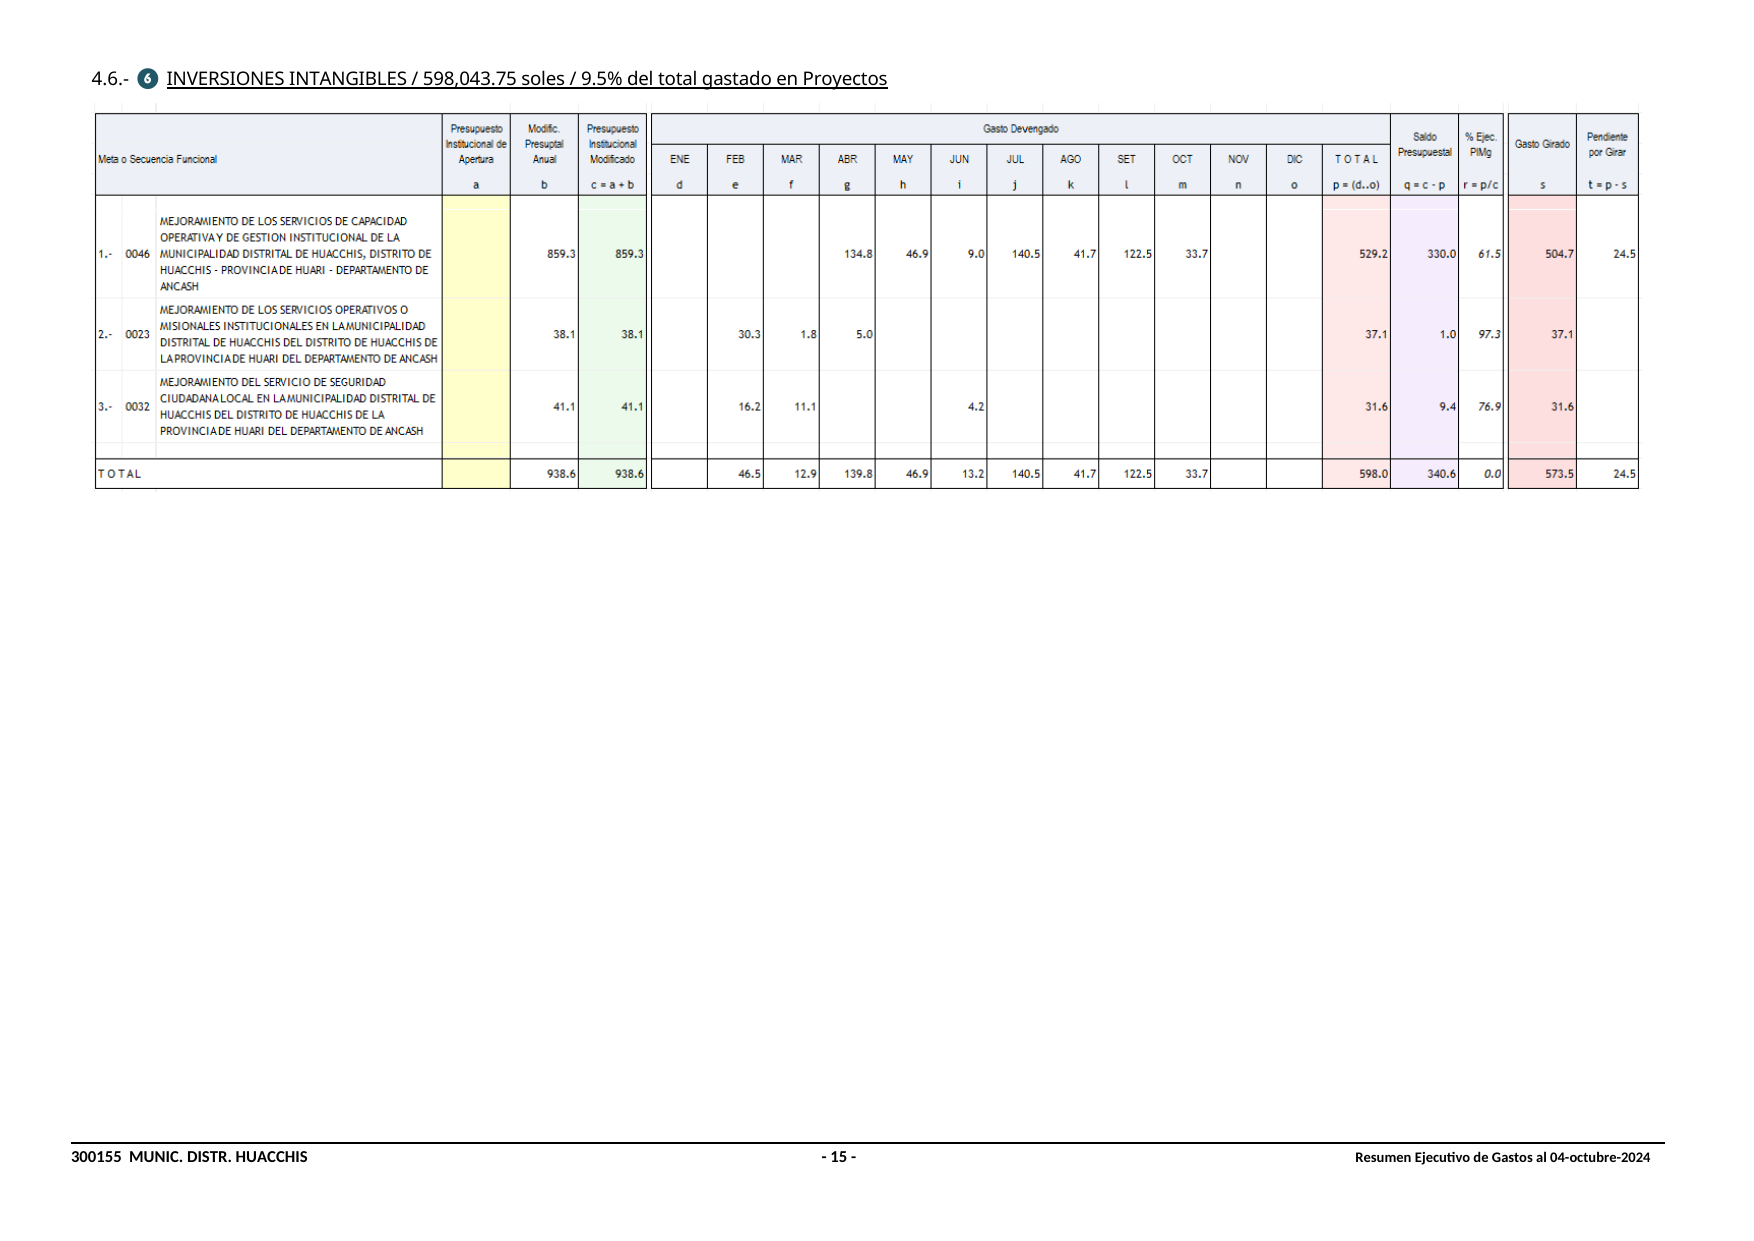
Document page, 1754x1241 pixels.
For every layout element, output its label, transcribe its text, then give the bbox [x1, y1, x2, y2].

picture [91, 103, 1643, 492]
table_header 4.6.- ❻ INVERSIONES INTANGIBLES / 598,043.75 soles / 9.5% del total gastado en Proyectos [71, 59, 1650, 491]
